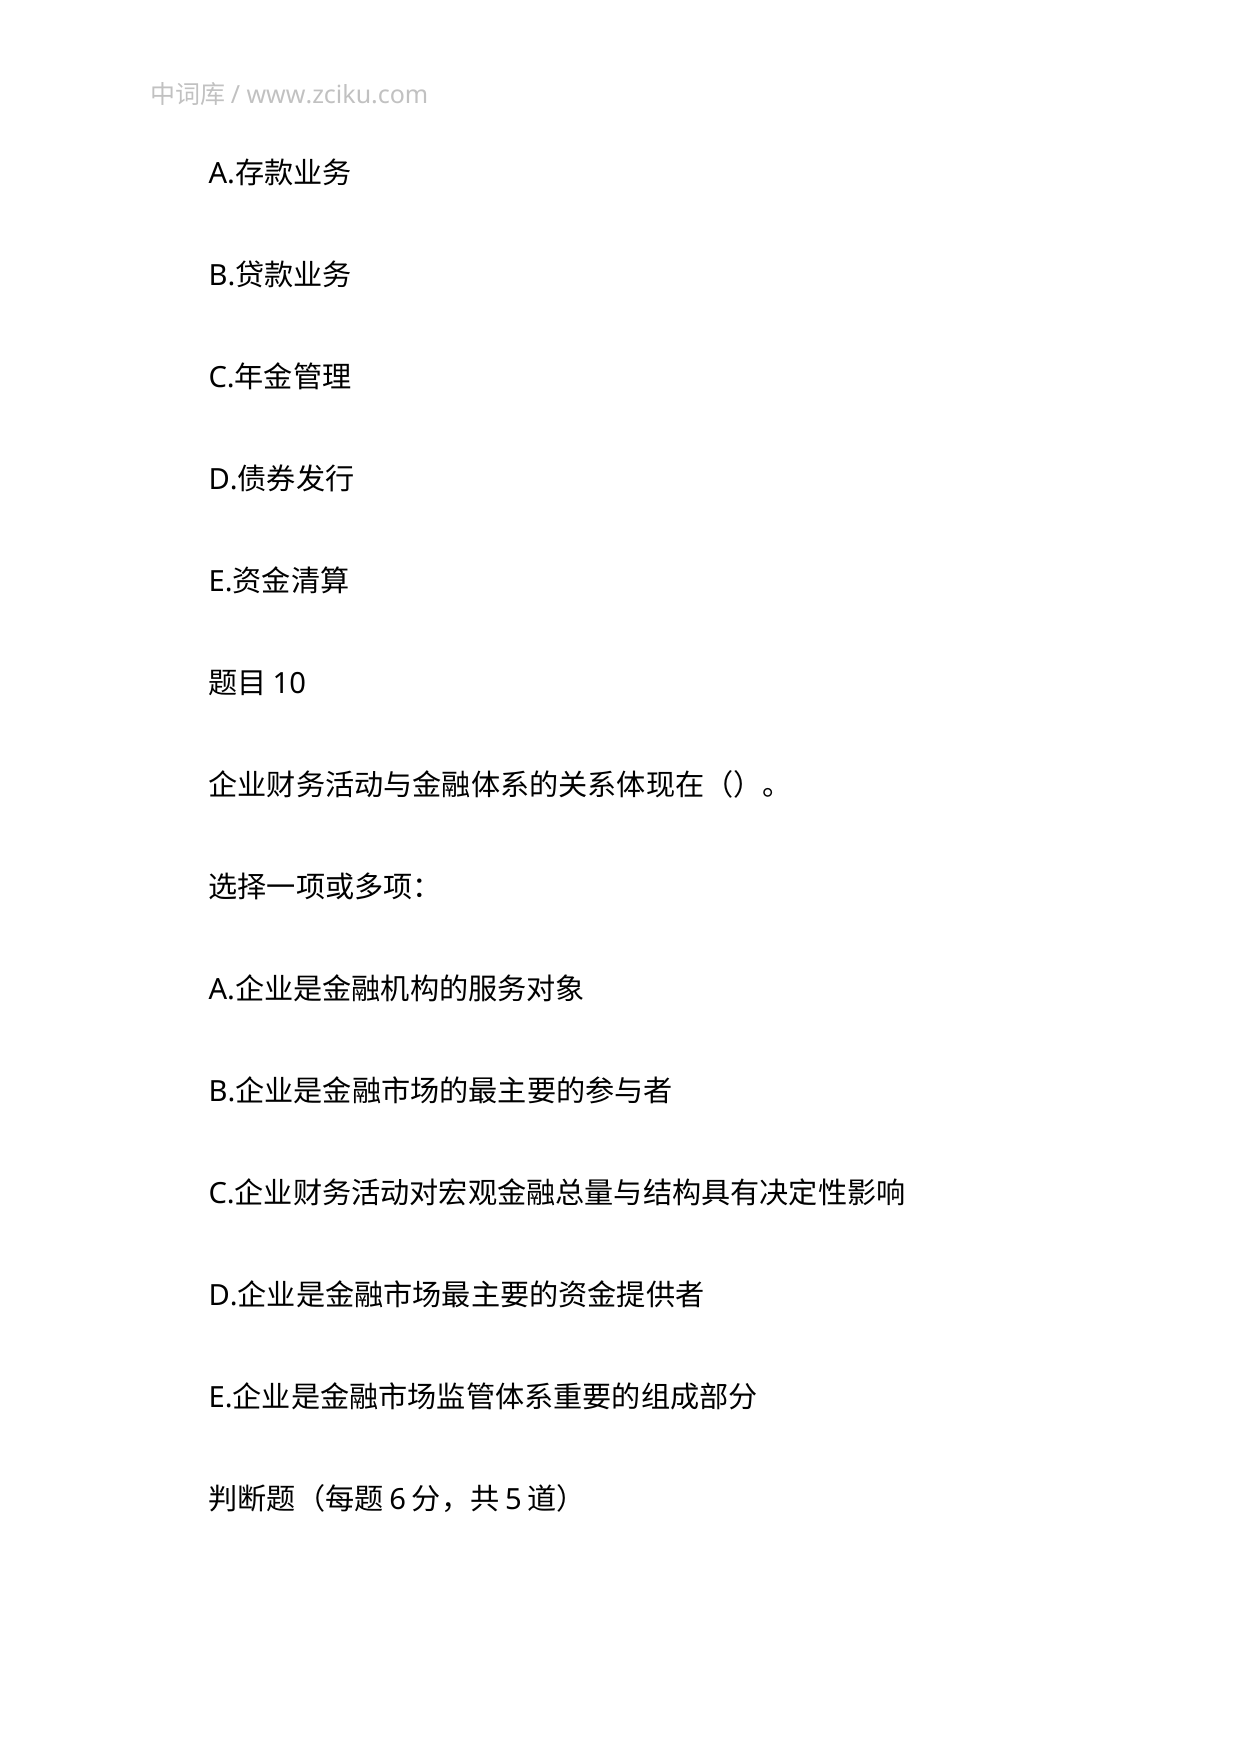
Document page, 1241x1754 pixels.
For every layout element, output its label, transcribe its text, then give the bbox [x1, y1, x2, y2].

text E.资金清算 [150, 558, 1090, 600]
text A.存款业务 [150, 150, 1090, 192]
text 选择一项或多项： [150, 864, 1090, 906]
text 企业财务活动与金融体系的关系体现在（）。 [150, 762, 1090, 804]
text 判断题（每题6分，共5道） [150, 1475, 1090, 1518]
text B.贷款业务 [150, 252, 1090, 294]
text 题目10 [150, 660, 1090, 702]
text B.企业是金融市场的最主要的参与者 [150, 1067, 1090, 1110]
text D.债券发行 [150, 456, 1090, 498]
text C.企业财务活动对宏观金融总量与结构具有决定性影响 [150, 1169, 1090, 1212]
text D.企业是金融市场最主要的资金提供者 [150, 1271, 1090, 1314]
text E.企业是金融市场监管体系重要的组成部分 [150, 1373, 1090, 1416]
text C.年金管理 [150, 354, 1090, 396]
text A.企业是金融机构的服务对象 [150, 965, 1090, 1008]
